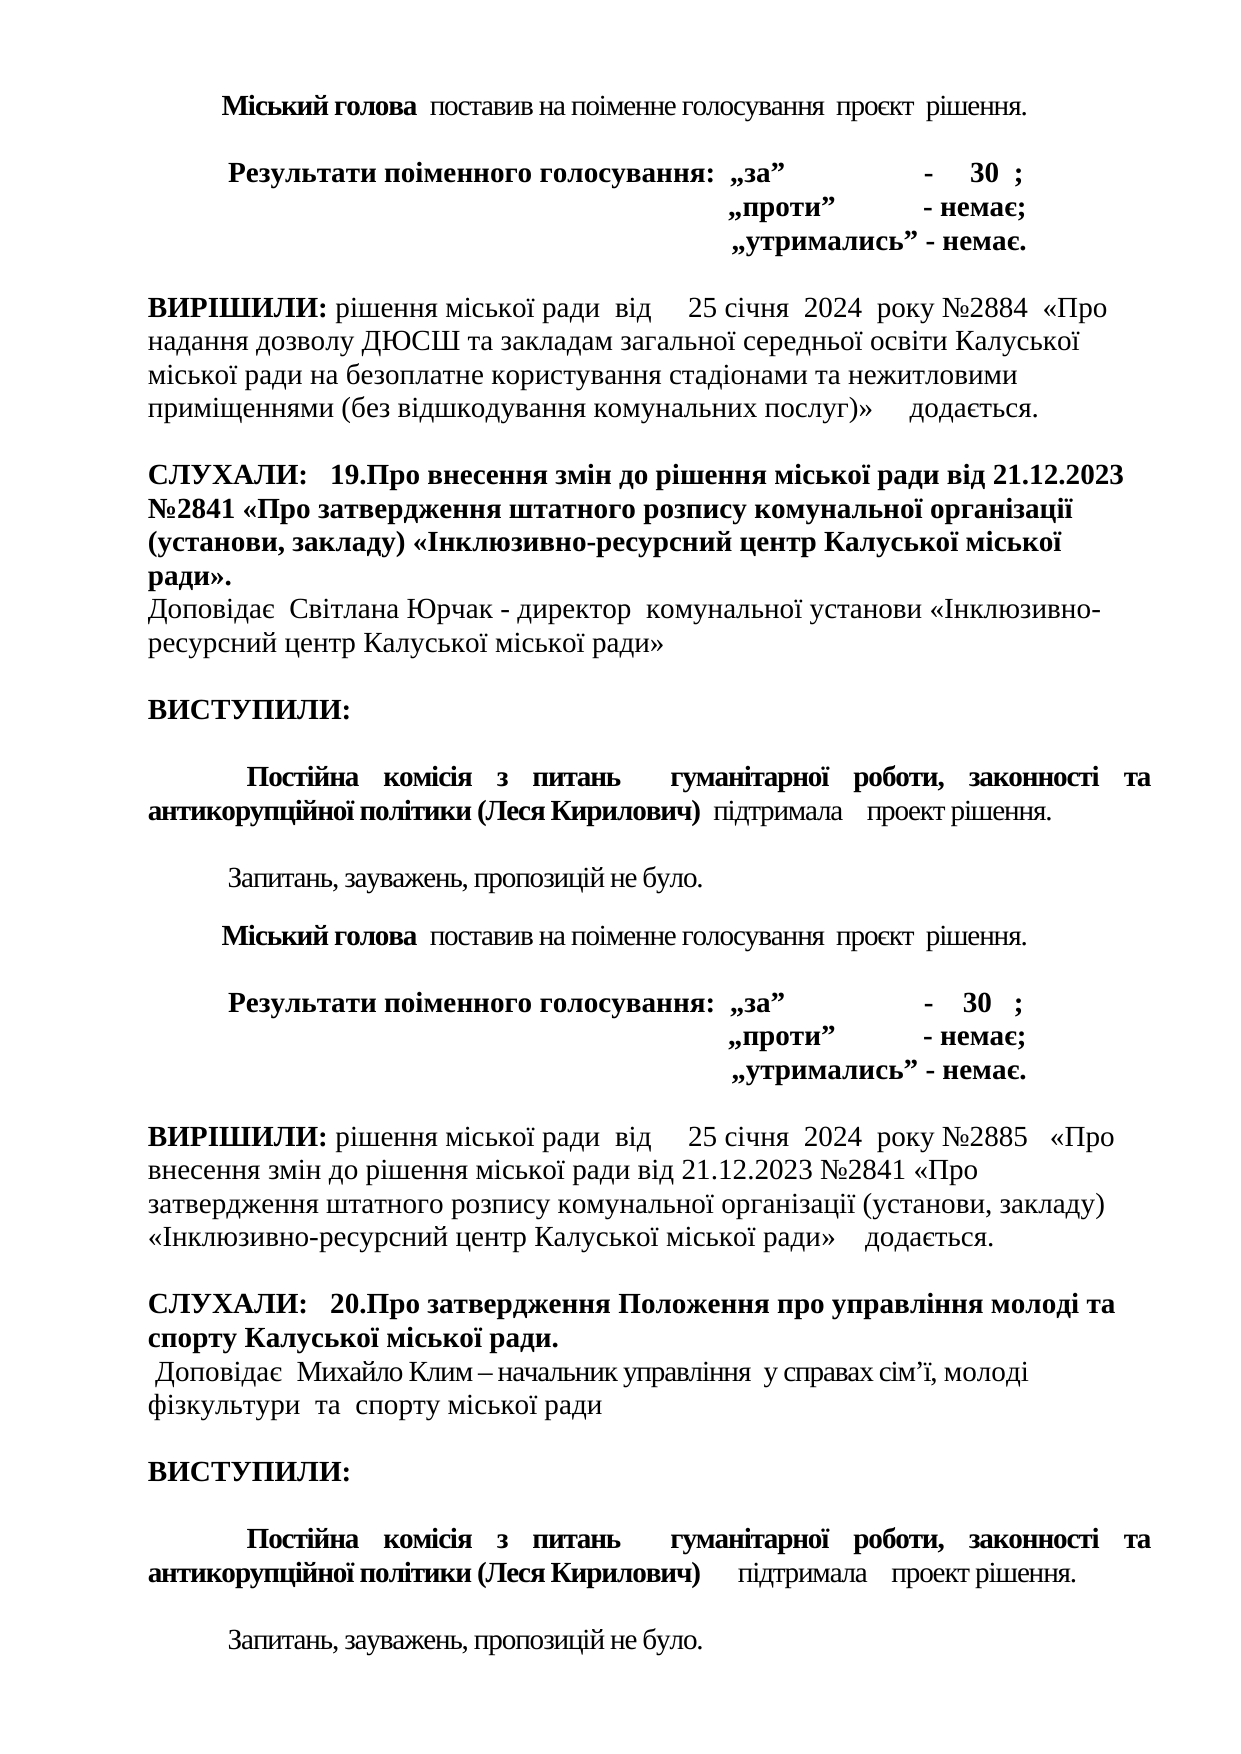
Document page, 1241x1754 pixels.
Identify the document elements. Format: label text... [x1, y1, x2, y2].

text ВИРІШИЛИ: рішення міської ради від 25 січня 2024 року №2884 «Про надання дозволу ДЮСШ та закладам загальної середньої освіти Калуської міської ради на безоплатне користування стадіонами та нежитловими приміщеннями (без відшкодування комунальних послуг)» додається. [148, 290, 1152, 424]
text Результати поіменного голосування: „за” - 30 ; [148, 985, 1152, 1018]
text ВИСТУПИЛИ: [148, 692, 1152, 726]
text ВИСТУПИЛИ: [148, 1454, 1152, 1488]
text Доповідає Михайло Клим – начальник управління у справах сім’ї, молоді фізкультури та спорту міської ради [148, 1354, 1152, 1421]
text Міський голова поставив на поіменне голосування проєкт рішення. [148, 88, 1152, 122]
text Міський голова поставив на поіменне голосування проєкт рішення. [148, 918, 1152, 951]
text СЛУХАЛИ: 20.Про затвердження Положення про управління молоді та спорту Калуської міської ради. [148, 1287, 1152, 1354]
text Доповідає Світлана Юрчак - директор комунальної установи «Інклюзивно-ресурсний центр Калуської міської ради» [148, 592, 1140, 659]
text „утримались” - немає. [148, 1052, 1152, 1085]
text „утримались” - немає. [148, 223, 1152, 256]
text Запитань, зауважень, пропозицій не було. [148, 860, 1152, 893]
text „проти” - немає; [159, 189, 1152, 223]
text Запитань, зауважень, пропозицій не було. [148, 1622, 1152, 1656]
text ВИРІШИЛИ: рішення міської ради від 25 січня 2024 року №2885 «Про внесення змін до рішення міської ради від 21.12.2023 №2841 «Про затвердження штатного розпису комунальної організації (установи, закладу) «Інклюзивно-ресурсний центр Калуської міської ради» додається. [148, 1119, 1152, 1253]
text Постійна комісія з питань гуманітарної роботи, законності та антикорупційної політики (Леся Кирилович) підтримала проект рішення. [148, 759, 1152, 826]
text СЛУХАЛИ: 19.Про внесення змін до рішення міської ради від 21.12.2023 №2841 «Про затвердження штатного розпису комунальної організації (установи, закладу) «Інклюзивно-ресурсний центр Калуської міської ради». [148, 457, 1152, 592]
text Постійна комісія з питань гуманітарної роботи, законності та антикорупційної політики (Леся Кирилович) підтримала проект рішення. [148, 1521, 1152, 1588]
text Результати поіменного голосування: „за” - 30 ; [148, 156, 1152, 189]
text „проти” - немає; [159, 1018, 1152, 1052]
